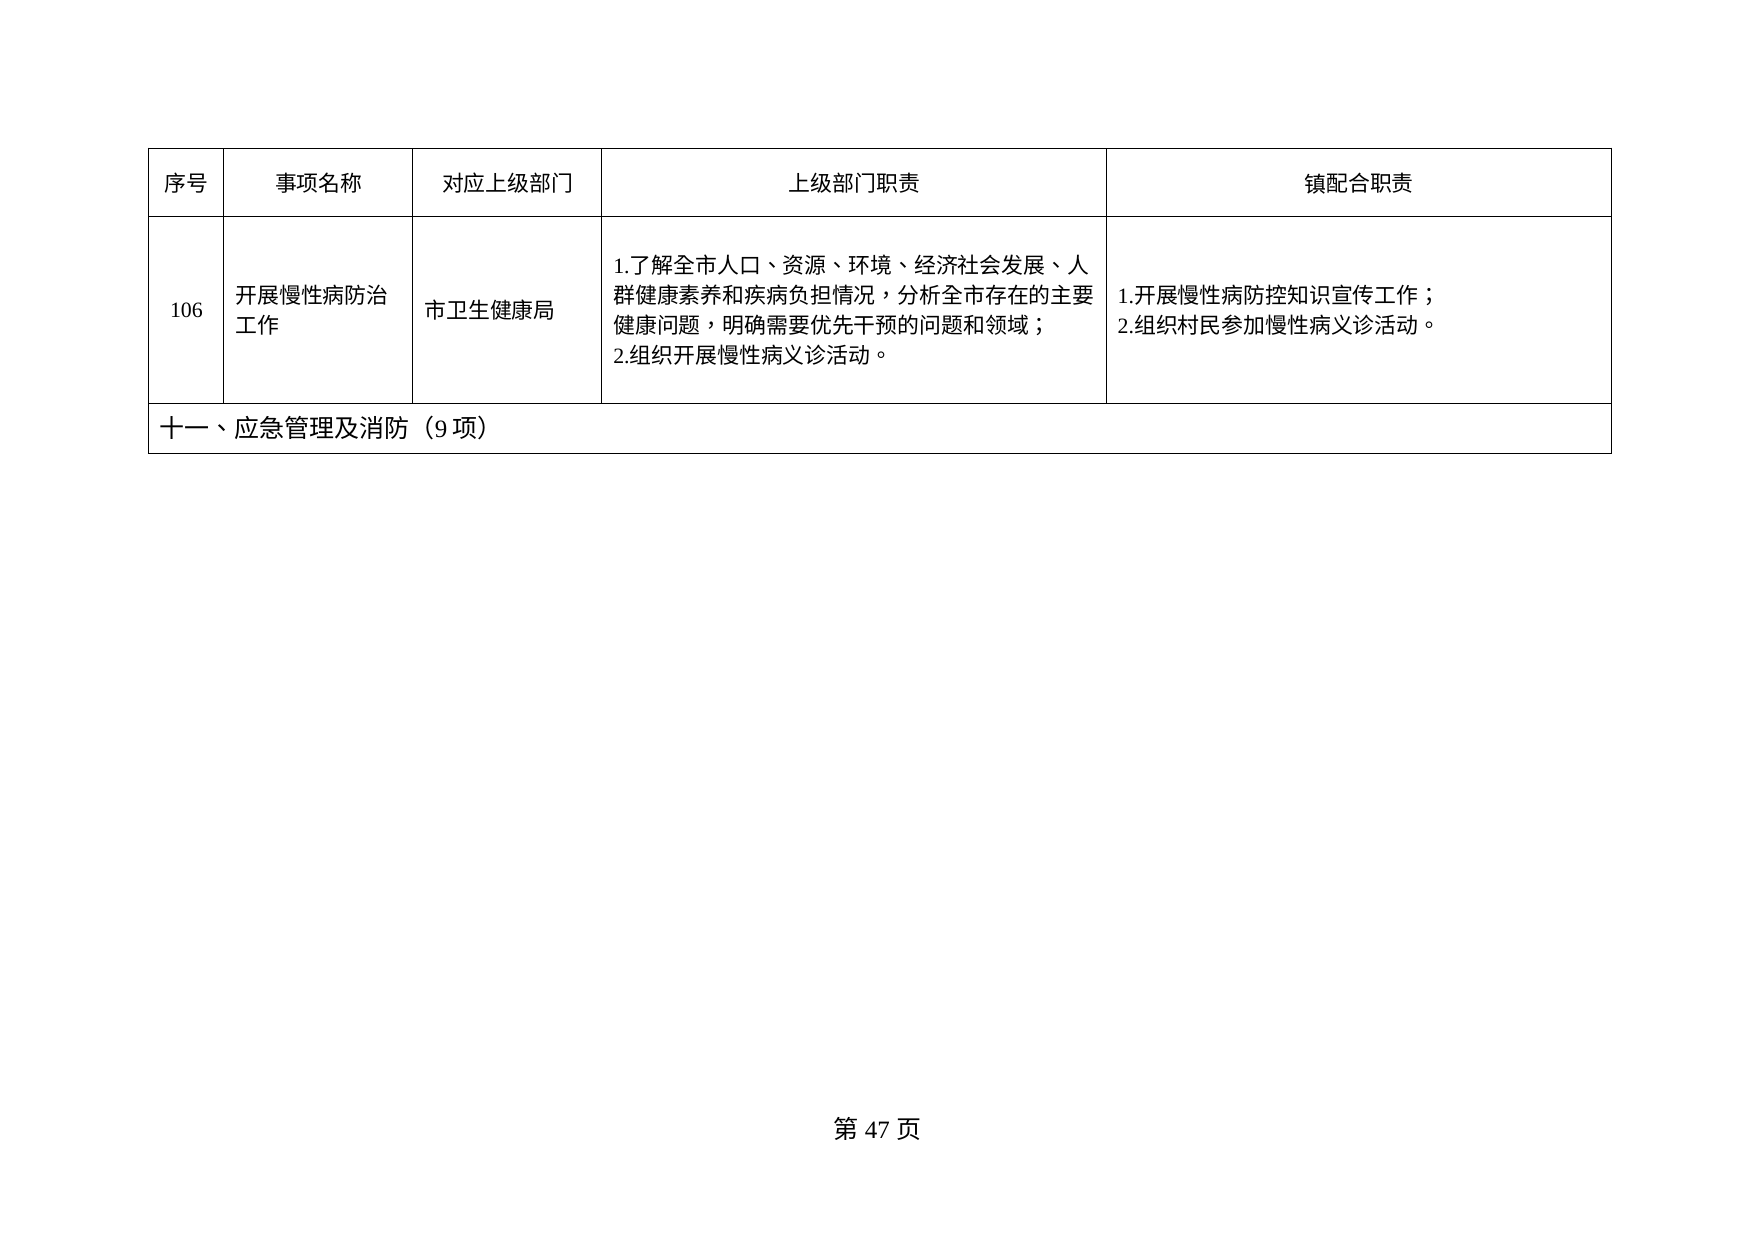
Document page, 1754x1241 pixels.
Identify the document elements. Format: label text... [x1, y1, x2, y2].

table_header 上级部门职责 [602, 149, 1106, 216]
table_cell 106 [149, 217, 223, 403]
table_cell 开展慢性病防治工作 [224, 217, 412, 403]
table_cell 十一、应急管理及消防（9项） [149, 404, 1611, 453]
table_cell 市卫生健康局 [413, 217, 601, 403]
table_cell 1.开展慢性病防控知识宣传工作； 2.组织村民参加慢性病义诊活动。 [1107, 217, 1611, 403]
table_header 对应上级部门 [413, 149, 601, 216]
table_header 序号 [149, 149, 223, 216]
table_header 镇配合职责 [1107, 149, 1611, 216]
table_header 事项名称 [224, 149, 412, 216]
table_cell 1.了解全市人口、资源、环境、经济社会发展、人群健康素养和疾病负担情况，分析全市存在的主要健康问题，明确需要优先干预的问题和领域； 2.组织开展慢性病义诊活动。 [602, 217, 1106, 403]
